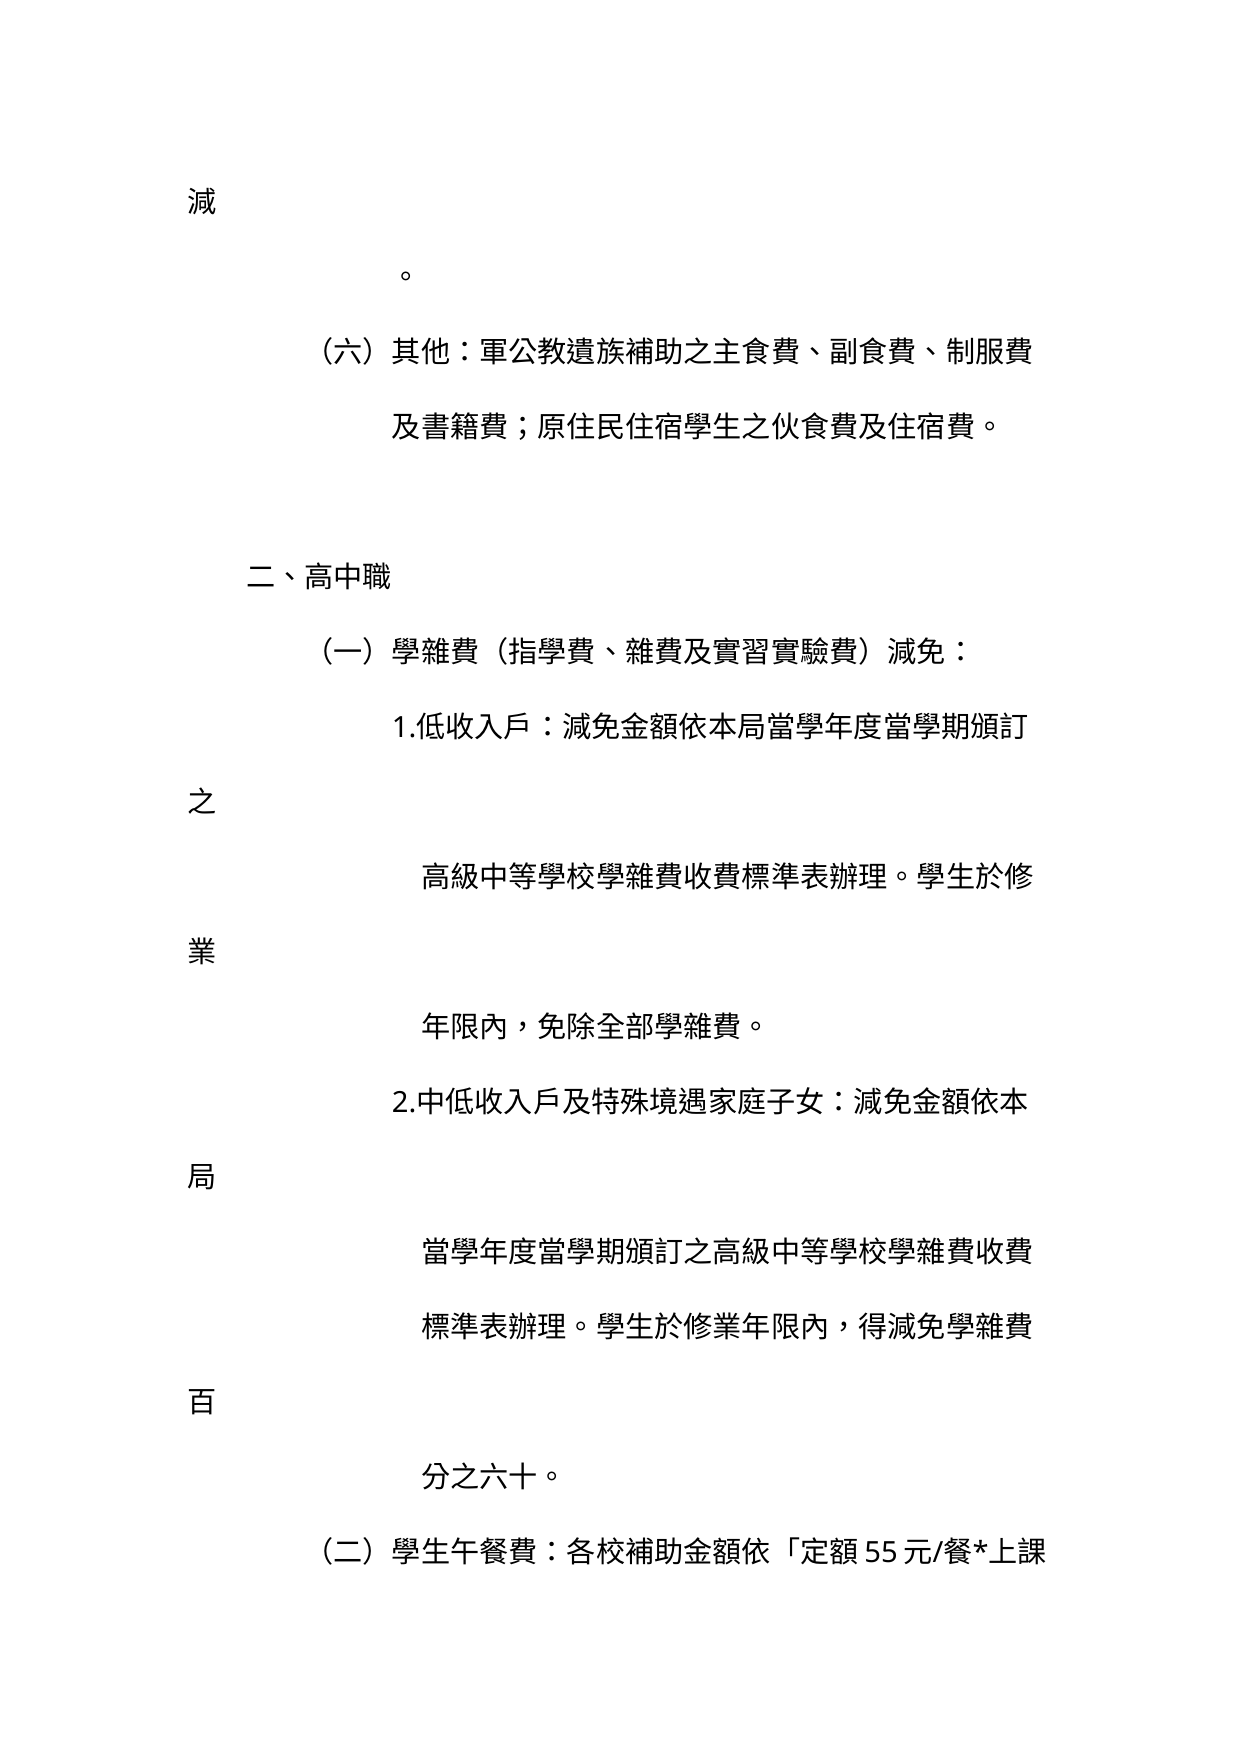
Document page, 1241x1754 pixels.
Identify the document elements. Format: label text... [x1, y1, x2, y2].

text 2.中低收入戶及特殊境遇家庭子女：減免金額依本局 [187, 1062, 1053, 1212]
text 及書籍費；原住民住宿學生之伙食費及住宿費。 [187, 387, 1053, 462]
text 二、高中職 [187, 537, 1053, 612]
text 標準表辦理。學生於修業年限內，得減免學雜費百 [187, 1287, 1053, 1437]
text 年限內，免除全部學雜費。 [187, 987, 1053, 1062]
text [187, 162, 1053, 237]
text （一）學雜費（指學費、雜費及實習實驗費）減免： [187, 612, 1053, 687]
text 高級中等學校學雜費收費標準表辦理。學生於修業 [187, 837, 1053, 987]
text 分之六十。 [187, 1437, 1053, 1512]
text 1.低收入戶：減免金額依本局當學年度當學期頒訂之 [187, 687, 1053, 837]
text （二）學生午餐費：各校補助金額依「定額55元/餐*上課 [187, 1512, 1053, 1587]
text （六）其他：軍公教遺族補助之主食費、副食費、制服費 [187, 312, 1053, 387]
text 當學年度當學期頒訂之高級中等學校學雜費收費 [187, 1212, 1053, 1287]
text 。 [187, 237, 1053, 312]
